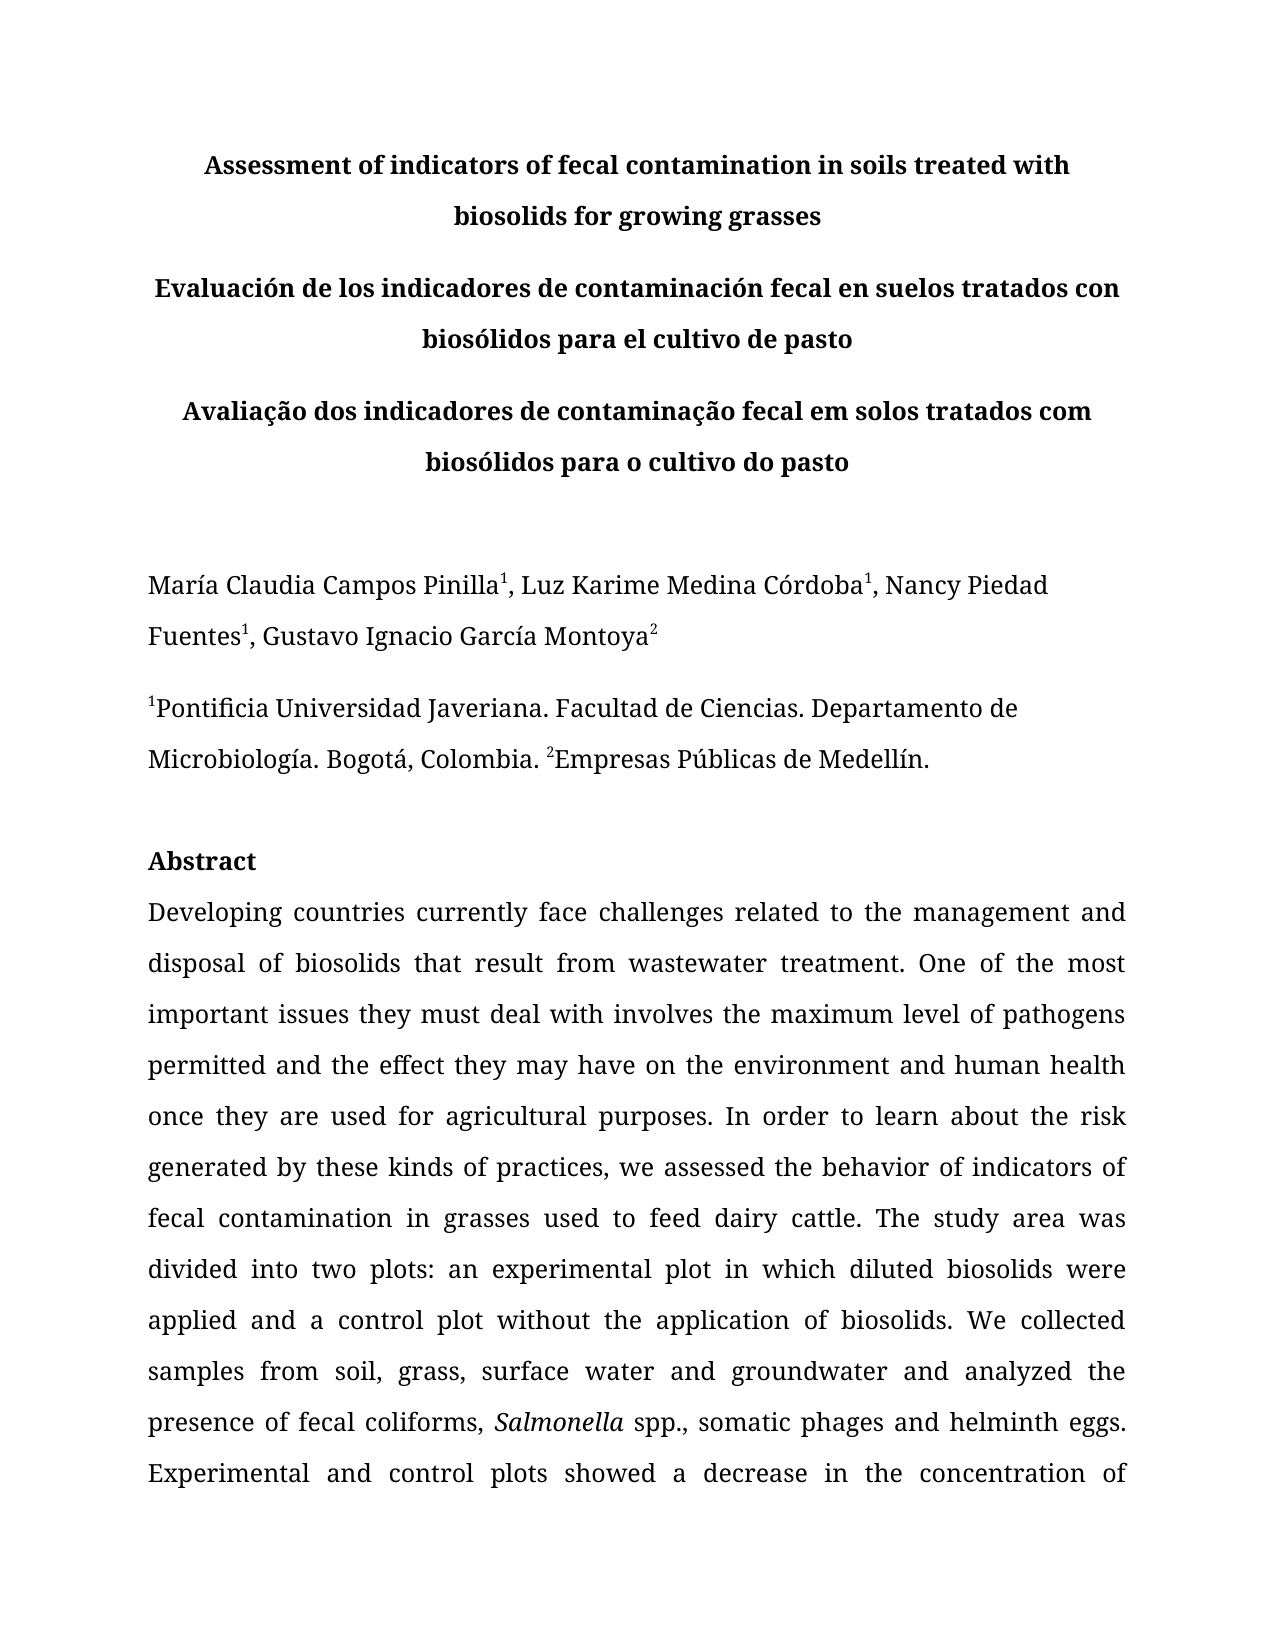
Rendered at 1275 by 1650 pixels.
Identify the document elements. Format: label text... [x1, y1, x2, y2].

text María Claudia Campos Pinilla1, Luz Karime Medina Córdoba1, Nancy Piedad Fuentes1, Gustavo Ignacio García Montoya2 [148, 567, 1127, 653]
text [148, 894, 1127, 1490]
text Assessment of indicators of fecal contamination in soils treated with biosolids for growing grasses [148, 148, 1127, 233]
text Abstract [148, 843, 1127, 878]
text 1Pontificia Universidad Javeriana. Facultad de Ciencias. Departamento de Microbiología. Bogotá, Colombia. 2Empresas Públicas de Medellín. [148, 690, 1127, 776]
text Evaluación de los indicadores de contaminación fecal en suelos tratados con biosólidos para el cultivo de pasto [148, 271, 1127, 356]
text Avaliação dos indicadores de contaminação fecal em solos tratados com biosólidos para o cultivo do pasto [148, 393, 1127, 479]
